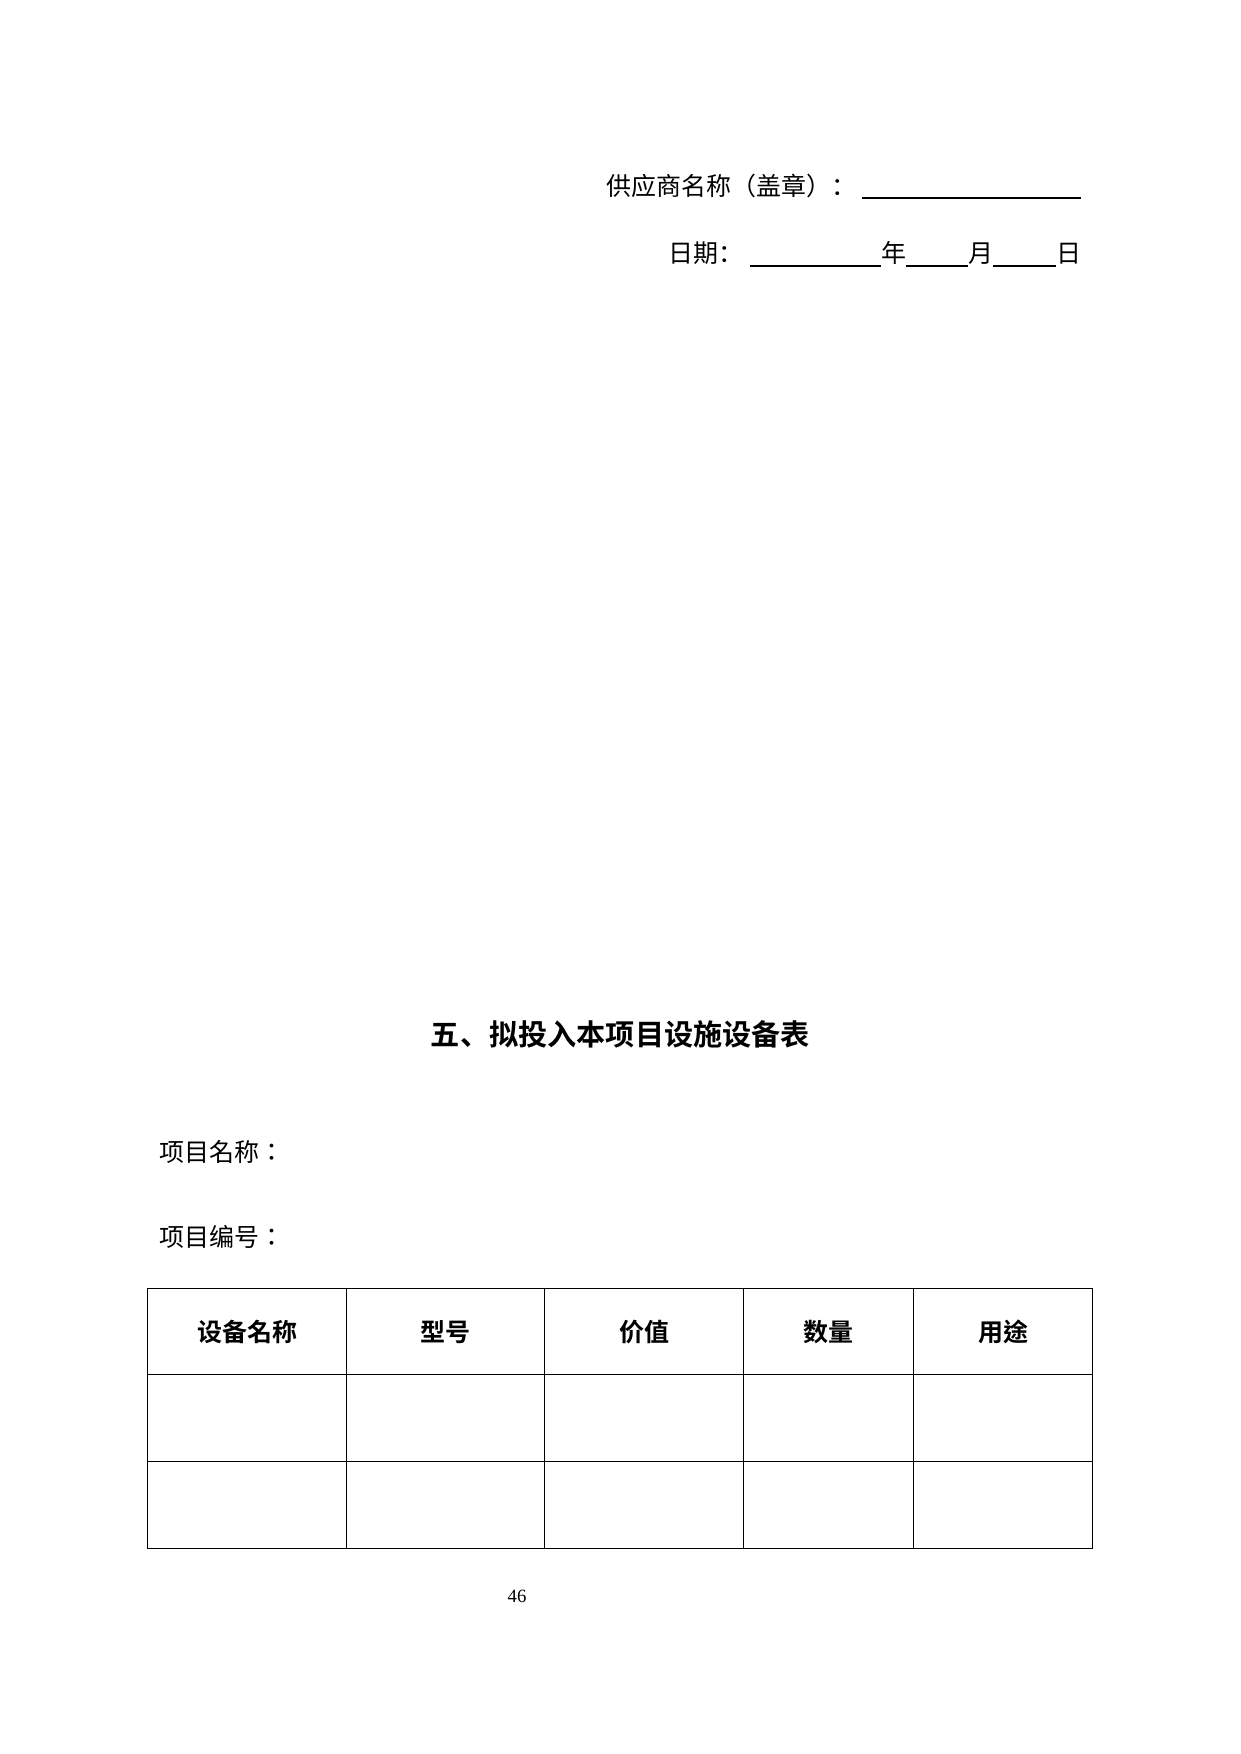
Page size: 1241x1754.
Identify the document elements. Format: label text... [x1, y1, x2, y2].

table_cell [148, 1462, 346, 1548]
table_cell [744, 1375, 913, 1461]
text 项目名称： [159, 1118, 1081, 1186]
table_cell [148, 1375, 346, 1461]
table_cell [914, 1375, 1092, 1461]
table_header 用途 [914, 1289, 1092, 1374]
table_cell [347, 1375, 544, 1461]
table_header 型号 [347, 1289, 544, 1374]
text 项目编号： [159, 1203, 1081, 1271]
table_cell [545, 1375, 743, 1461]
text 五、拟投入本项目设施设备表 [159, 999, 1081, 1067]
table_cell [744, 1462, 913, 1548]
table_cell [545, 1462, 743, 1548]
table_header 设备名称 [148, 1289, 346, 1374]
text 日期： 年 月 日 [159, 218, 1081, 286]
table_cell [914, 1462, 1092, 1548]
table_cell [347, 1462, 544, 1548]
table_header 数量 [744, 1289, 913, 1374]
table_header 价值 [545, 1289, 743, 1374]
text 供应商名称（盖章）： [159, 150, 1081, 218]
